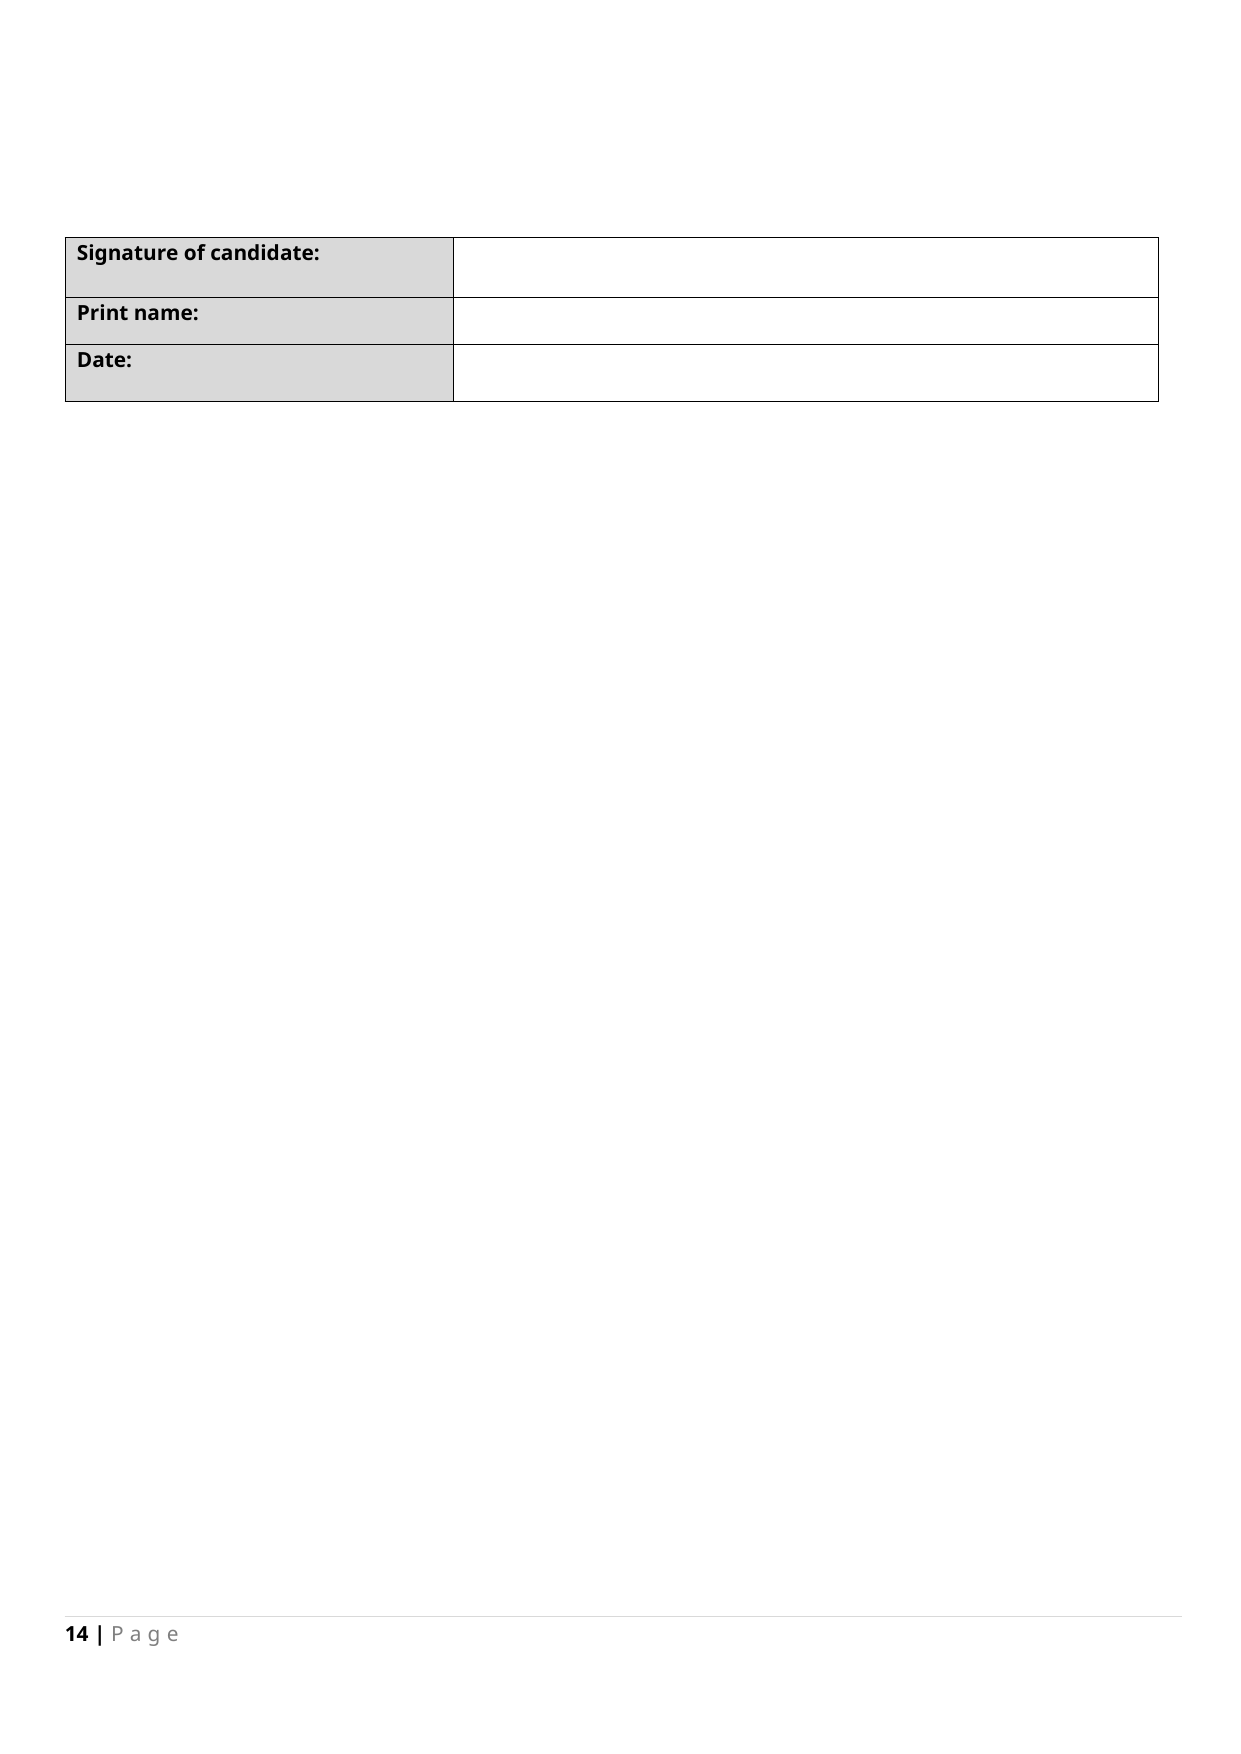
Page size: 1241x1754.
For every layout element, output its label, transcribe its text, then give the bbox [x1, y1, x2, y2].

table_cell Date: [66, 345, 453, 401]
table_header [454, 238, 1158, 297]
table_cell Print name: [66, 298, 453, 344]
table_header Signature of candidate: [66, 238, 453, 297]
table_cell [454, 298, 1158, 344]
table_cell [454, 345, 1158, 401]
